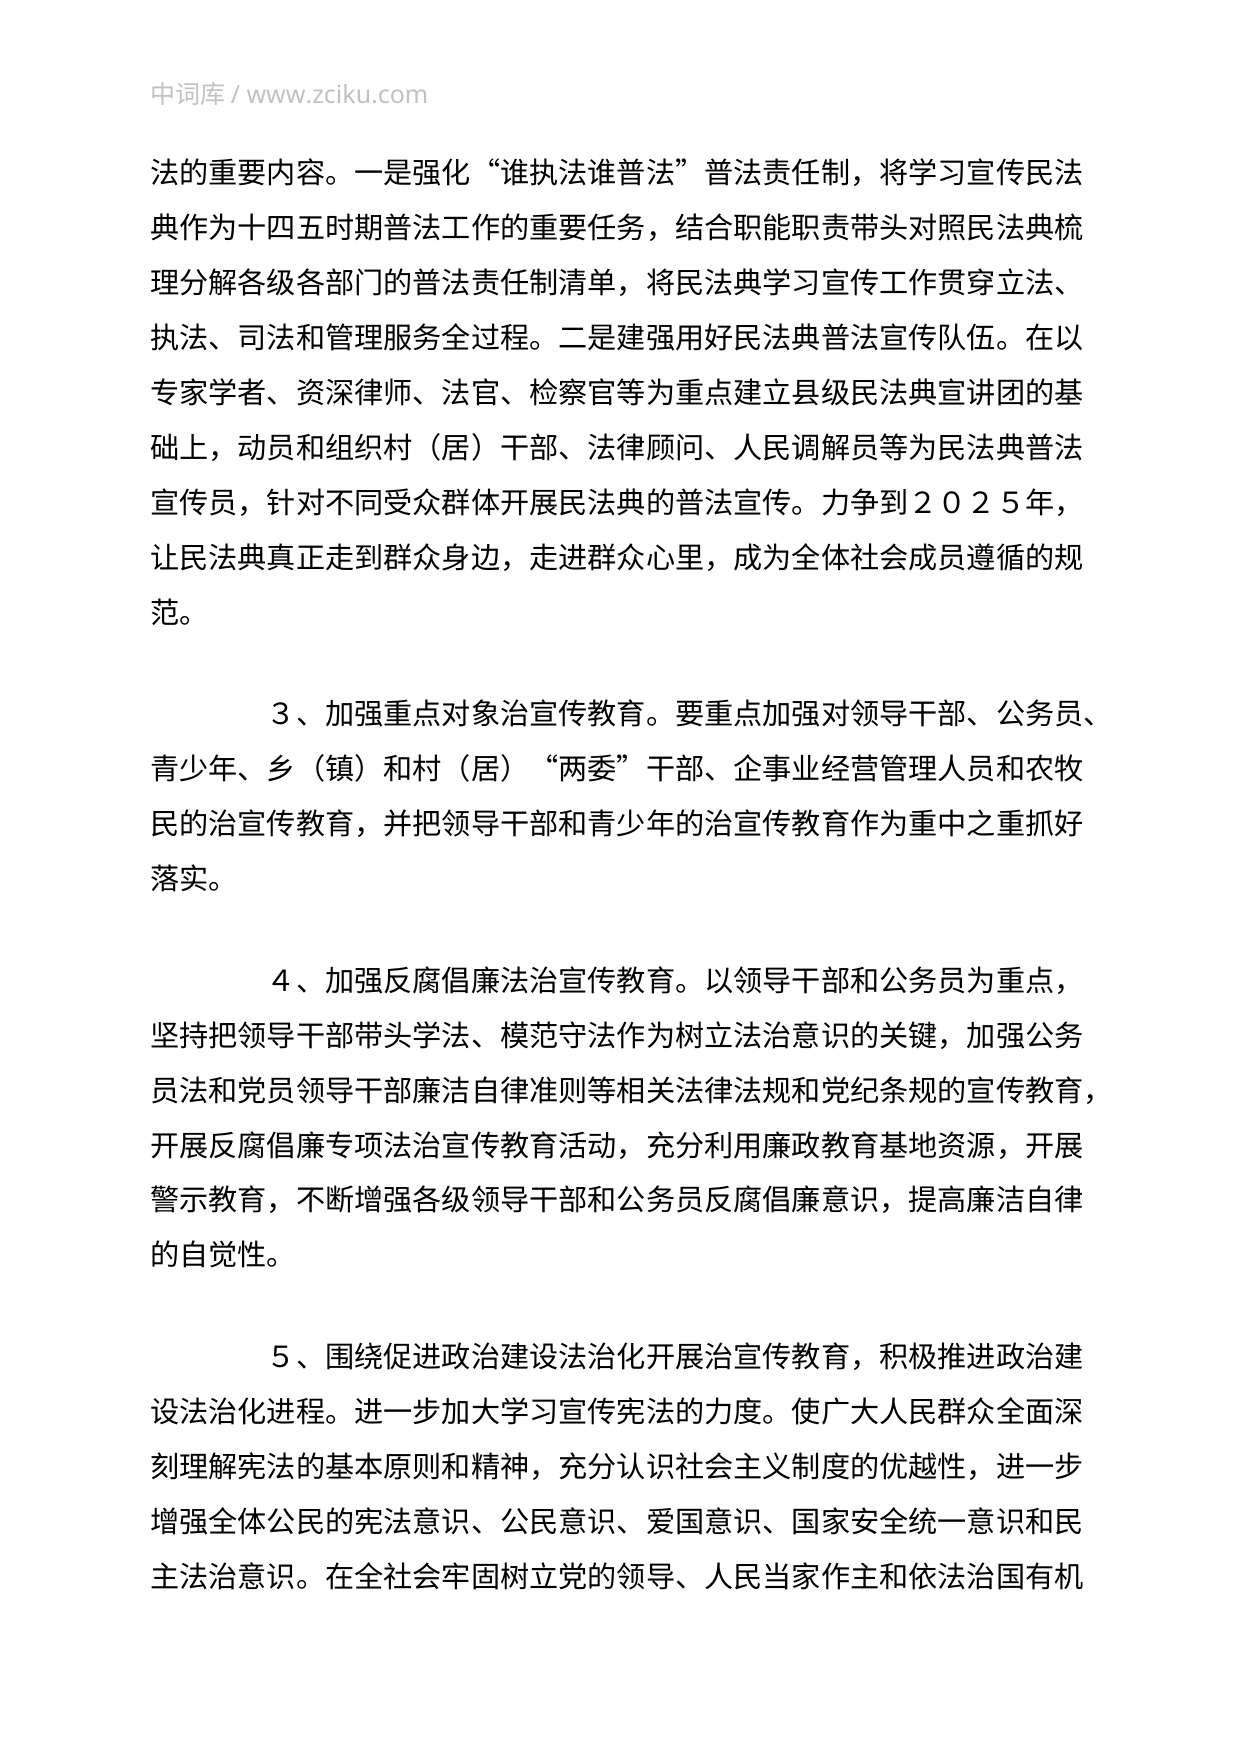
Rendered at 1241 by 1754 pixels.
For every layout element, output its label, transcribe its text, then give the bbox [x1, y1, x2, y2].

text ３、加强重点对象治宣传教育。要重点加强对领导干部、公务员、青少年、乡（镇）和村（居）“两委”干部、企事业经营管理人员和农牧民的治宣传教育，并把领导干部和青少年的治宣传教育作为重中之重抓好落实。 [150, 691, 1090, 898]
text ４、加强反腐倡廉法治宣传教育。以领导干部和公务员为重点，坚持把领导干部带头学法、模范守法作为树立法治意识的关键，加强公务员法和党员领导干部廉洁自律准则等相关法律法规和党纪条规的宣传教育，开展反腐倡廉专项法治宣传教育活动，充分利用廉政教育基地资源，开展警示教育，不断增强各级领导干部和公务员反腐倡廉意识，提高廉洁自律的自觉性。 [150, 957, 1090, 1274]
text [150, 150, 1090, 631]
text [150, 1334, 1090, 1596]
